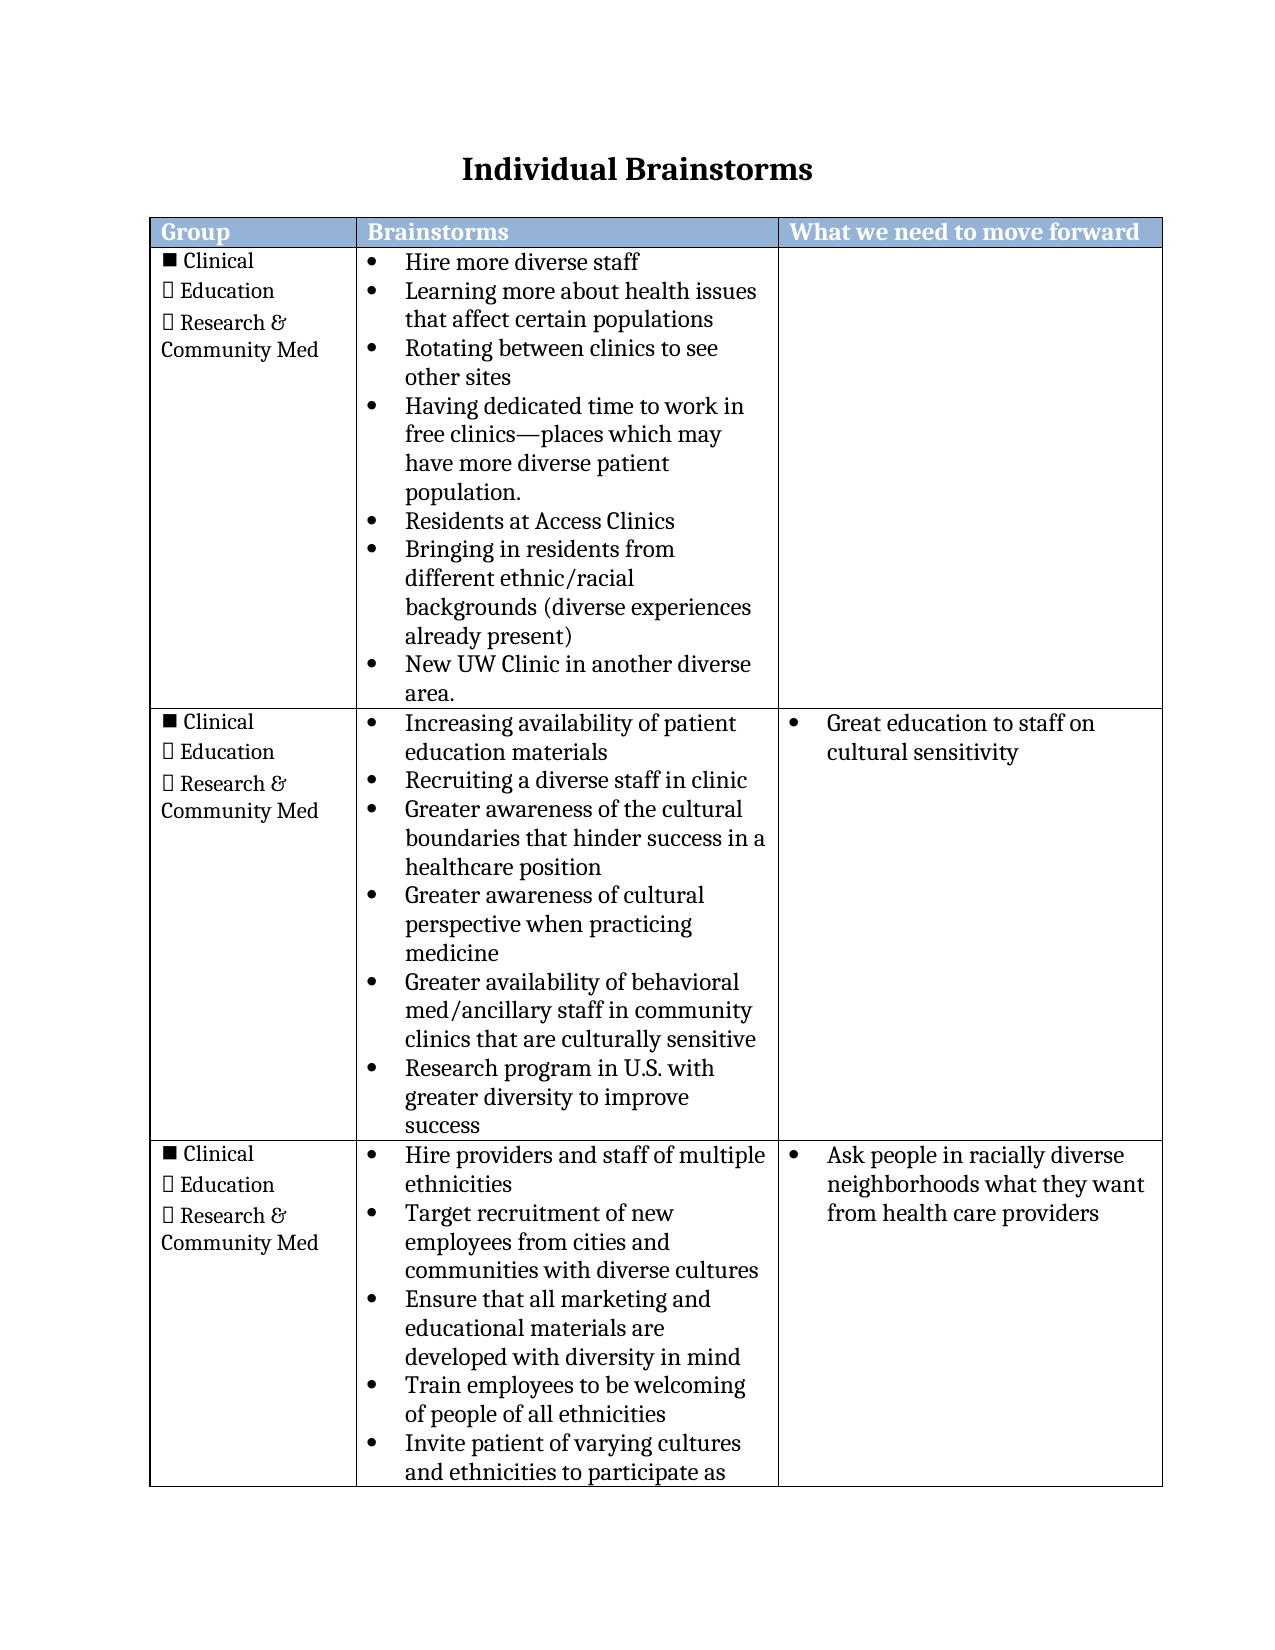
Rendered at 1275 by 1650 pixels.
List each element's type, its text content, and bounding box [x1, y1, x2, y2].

table_header Brainstorms [357, 218, 778, 247]
table_header Group [151, 218, 356, 247]
table_cell Clinical  Education  Research & Community Med [151, 709, 356, 1140]
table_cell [151, 1141, 356, 1486]
table_cell [779, 248, 1162, 708]
text Individual Brainstorms [150, 150, 1125, 188]
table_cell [357, 1141, 778, 1486]
table_cell Hire more diverse staff Learning more about health issues that affect certain populations Rotating between clinics to see other sites Having dedicated time to work in free clinics—places which may have more diverse patient population. Residents at Access Clinics Bringing in residents from different ethnic/racial backgrounds (diverse experiences already present) New UW Clinic in another diverse area. [357, 248, 778, 708]
table_cell Clinical  Education  Research & Community Med [151, 248, 356, 708]
table_cell Increasing availability of patient education materials Recruiting a diverse staff in clinic Greater awareness of the cultural boundaries that hinder success in a healthcare position Greater awareness of cultural perspective when practicing medicine Greater availability of behavioral med/ancillary staff in community clinics that are culturally sensitive Research program in U.S. with greater diversity to improve success [357, 709, 778, 1140]
table_header What we need to move forward [779, 218, 1162, 247]
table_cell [779, 1141, 1162, 1486]
table_cell Great education to staff on cultural sensitivity [779, 709, 1162, 1140]
